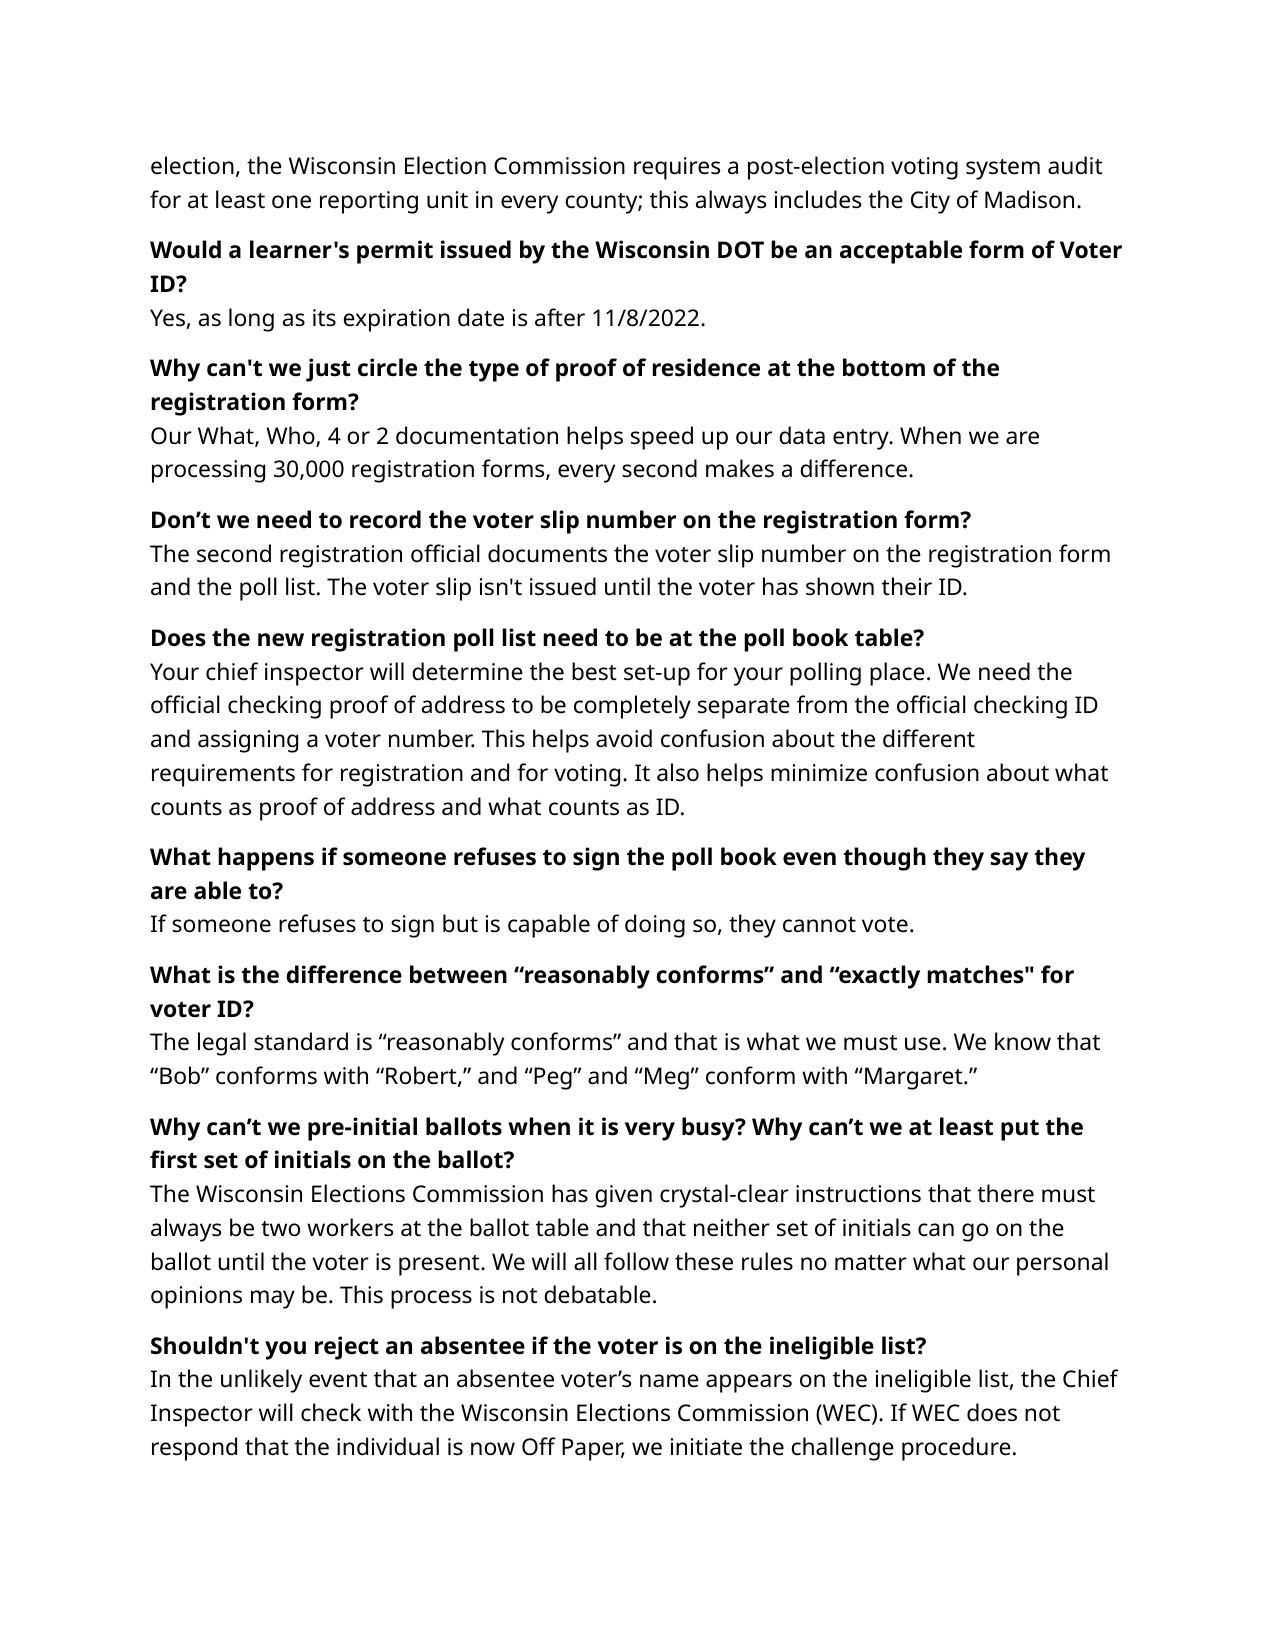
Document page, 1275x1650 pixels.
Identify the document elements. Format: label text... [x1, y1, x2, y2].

text Why can't we just circle the type of proof of residence at the bottom of the registration form? Our What, Who, 4 or 2 documentation helps speed up our data entry. When we are processing 30,000 registration forms, every second makes a difference. [150, 352, 1125, 484]
text What happens if someone refuses to sign the poll book even though they say they are able to? If someone refuses to sign but is capable of doing so, they cannot vote. [150, 841, 1125, 939]
text Does the new registration poll list need to be at the poll book table? Your chief inspector will determine the best set-up for your polling place. We need the official checking proof of address to be completely separate from the official checking ID and assigning a voter number. This helps avoid confusion about the different requirements for registration and for voting. It also helps minimize confusion about what counts as proof of address and what counts as ID. [150, 622, 1125, 822]
text What is the difference between “reasonably conforms” and “exactly matches" for voter ID? The legal standard is “reasonably conforms” and that is what we must use. We know that “Bob” conforms with “Robert,” and “Peg” and “Meg” conform with “Margaret.” [150, 959, 1125, 1091]
text Why can’t we pre-initial ballots when it is very busy? Why can’t we at least put the first set of initials on the ballot? The Wisconsin Elections Commission has given crystal-clear instructions that there must always be two workers at the ballot table and that neither set of initials can go on the ballot until the voter is present. We will all follow these rules no matter what our personal opinions may be. This process is not debatable. [150, 1110, 1125, 1310]
text Shouldn't you reject an absentee if the voter is on the ineligible list? In the unlikely event that an absentee voter’s name appears on the ineligible list, the Chief Inspector will check with the Wisconsin Elections Commission (WEC). If WEC does not respond that the individual is now Off Paper, we initiate the challenge procedure. [150, 1329, 1125, 1462]
text Don’t we need to record the voter slip number on the registration form? The second registration official documents the voter slip number on the registration form and the poll list. The voter slip isn't issued until the voter has shown their ID. [150, 504, 1125, 602]
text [150, 150, 1125, 215]
text Would a learner's permit issued by the Wisconsin DOT be an acceptable form of Voter ID? Yes, as long as its expiration date is after 11/8/2022. [150, 234, 1125, 333]
